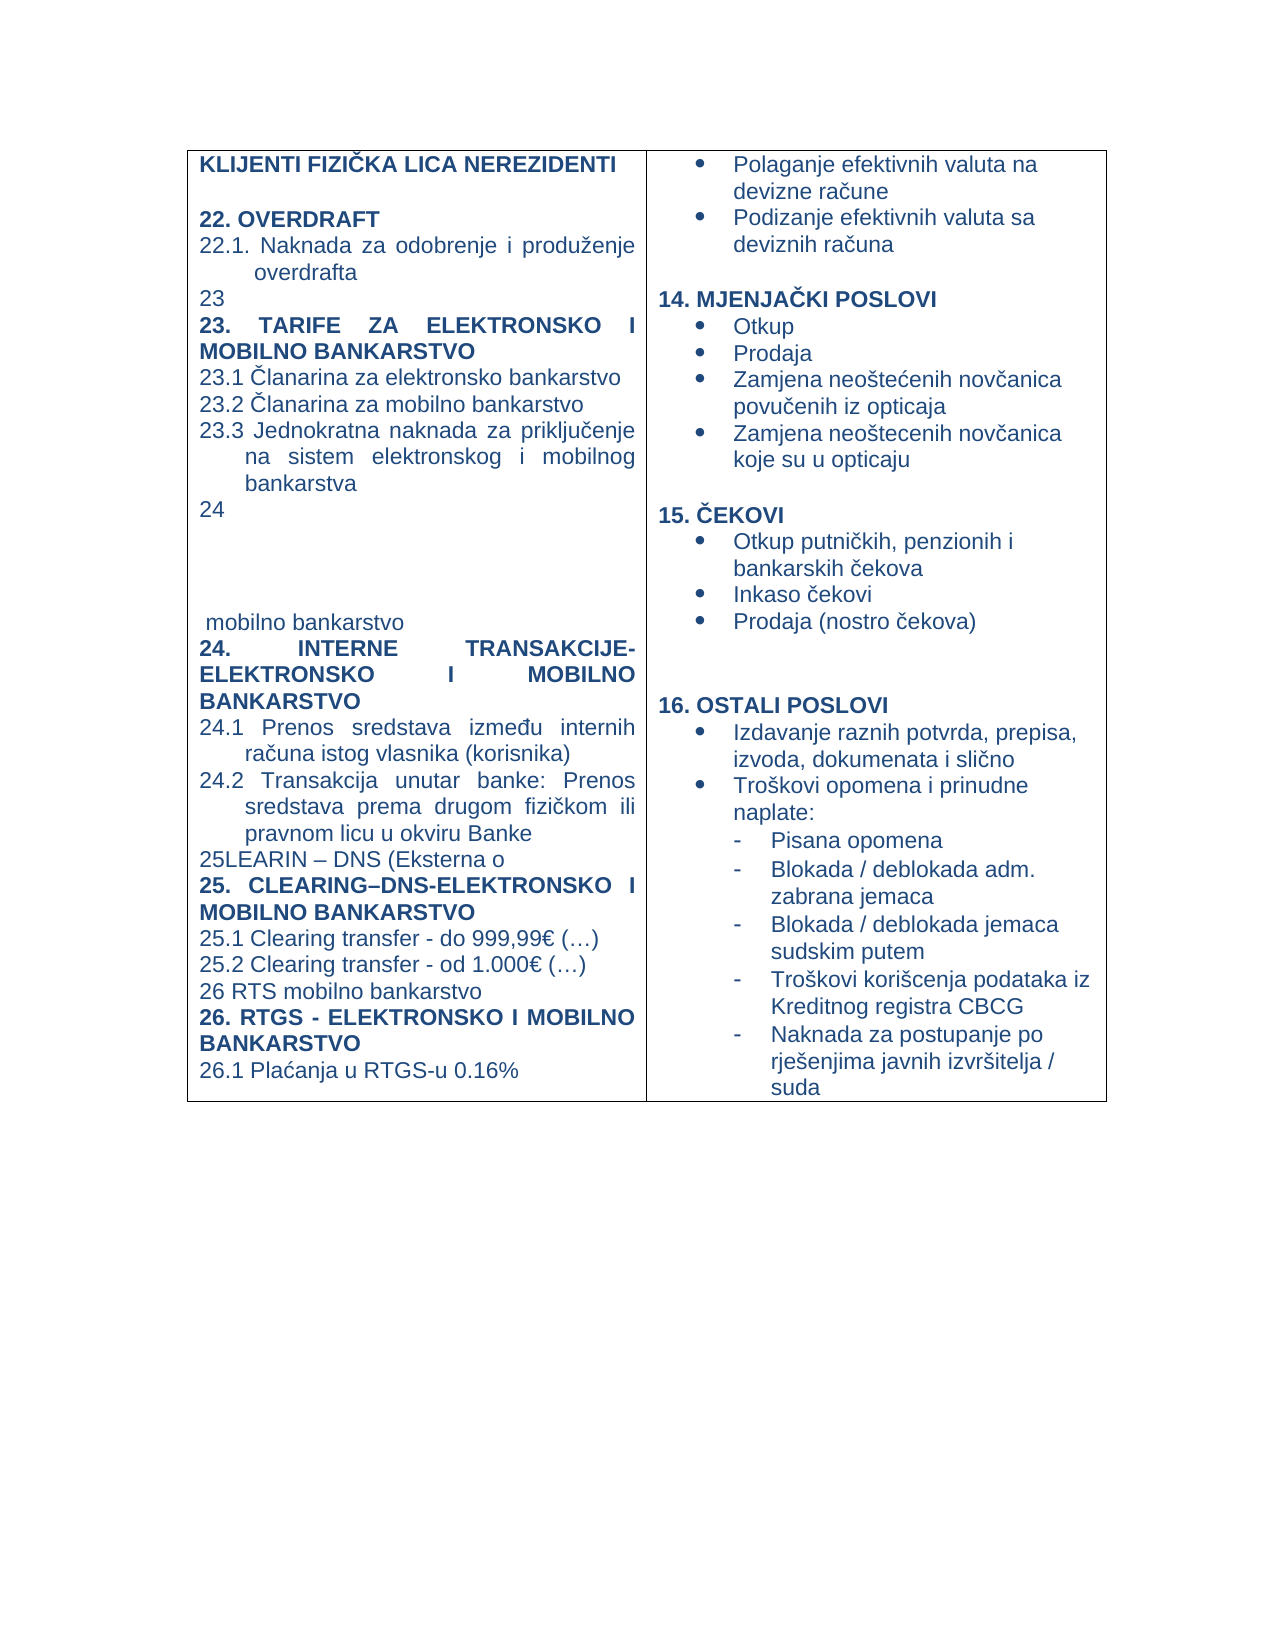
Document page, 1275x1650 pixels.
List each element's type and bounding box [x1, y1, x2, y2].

table_header [188, 151, 646, 1101]
table_header [647, 151, 1106, 1101]
